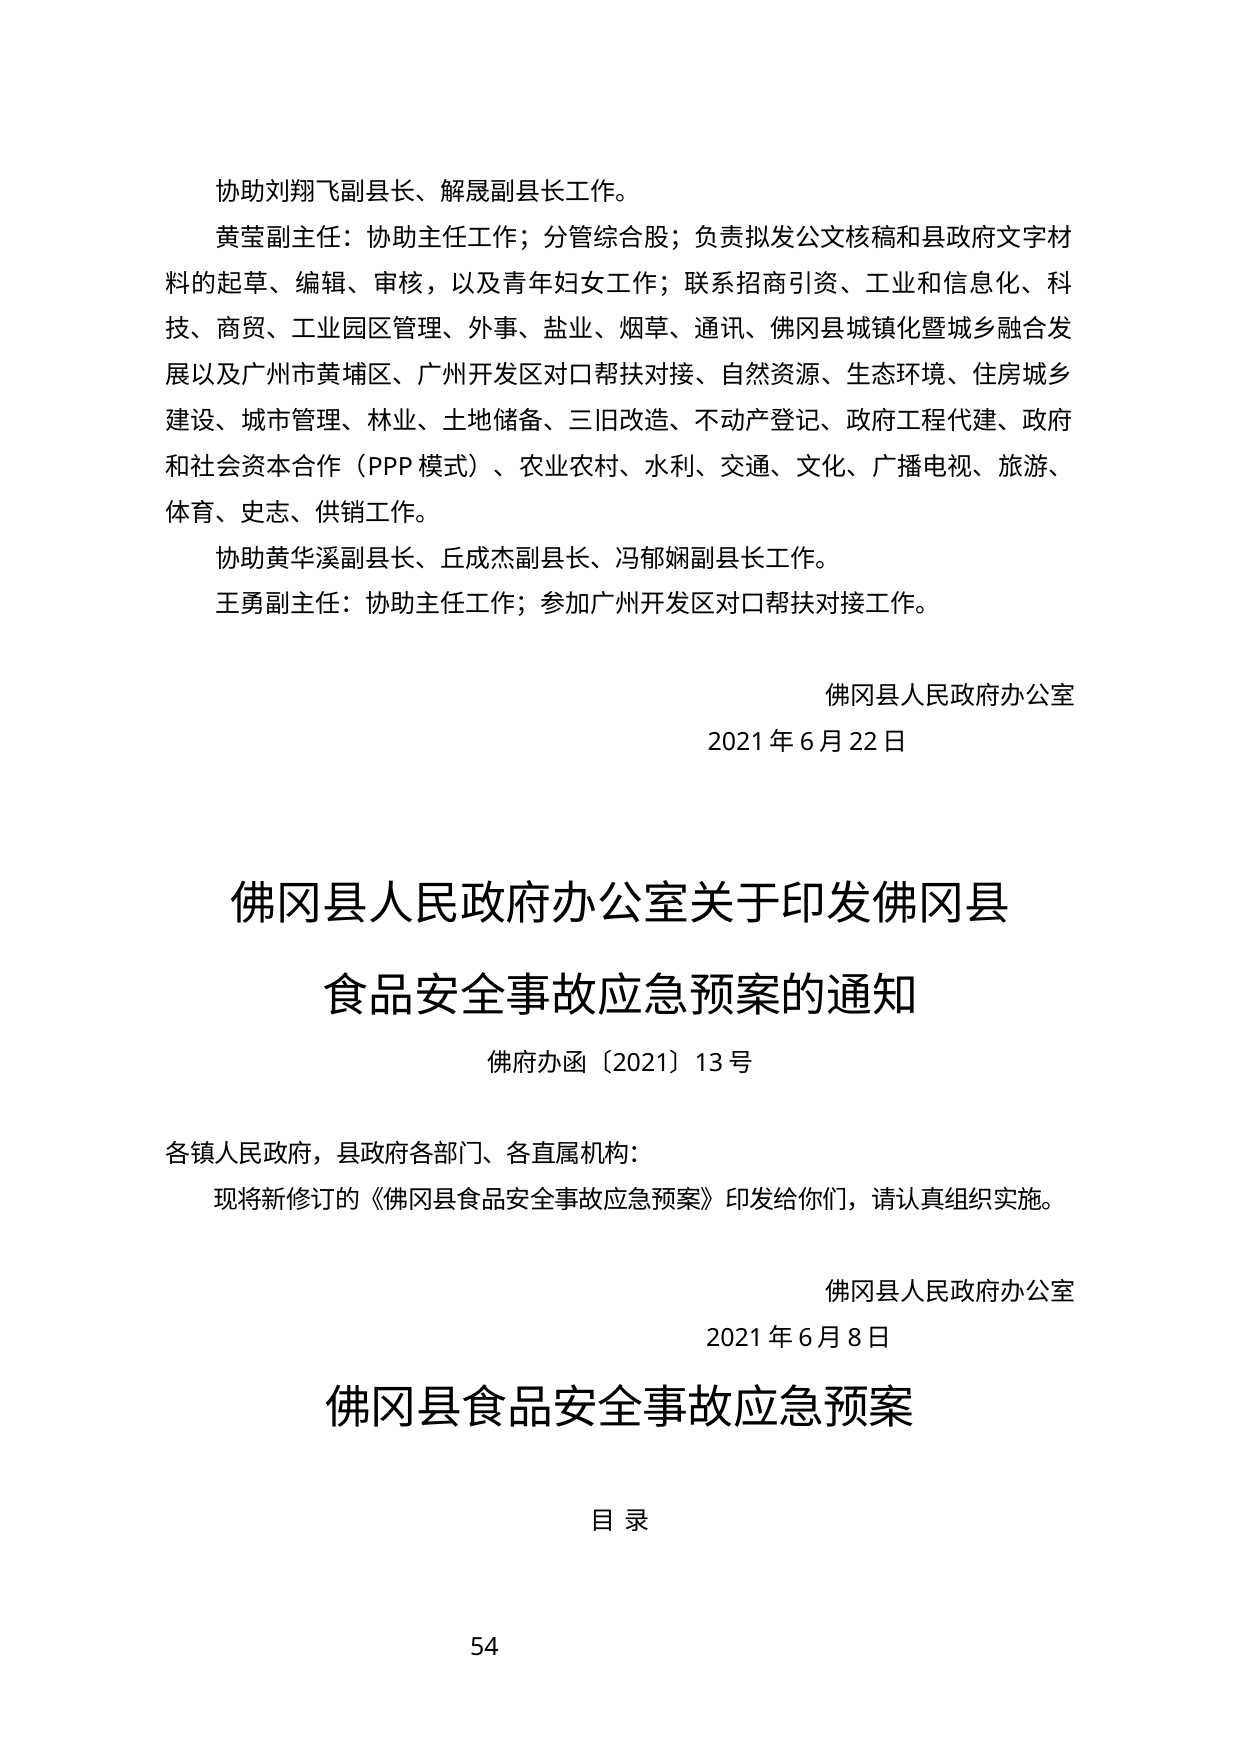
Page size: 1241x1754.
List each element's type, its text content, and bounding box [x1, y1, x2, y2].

text 2021年6月8日 [165, 1312, 1075, 1358]
text 佛府办函〔2021〕13号 [165, 1037, 1075, 1083]
text 目 录 [165, 1496, 1075, 1542]
text 各镇人民政府，县政府各部门、各直属机构： [165, 1129, 1075, 1175]
text 食品安全事故应急预案的通知 [165, 946, 1075, 1037]
text 王勇副主任：协助主任工作；参加广州开发区对口帮扶对接工作。 [165, 579, 1075, 625]
text 佛冈县人民政府办公室 [165, 1267, 1075, 1312]
text 2021年6月22日 [165, 717, 1075, 762]
text 黄莹副主任：协助主任工作；分管综合股；负责拟发公文核稿和县政府文字材料的起草、编辑、审核，以及青年妇女工作；联系招商引资、工业和信息化、科技、商贸、工业园区管理、外事、盐业、烟草、通讯、佛冈县城镇化暨城乡融合发展以及广州市黄埔区、广州开发区对口帮扶对接、自然资源、生态环境、住房城乡建设、城市管理、林业、土地储备、三旧改造、不动产登记、政府工程代建、政府和社会资本合作（PPP模式）、农业农村、水利、交通、文化、广播电视、旅游、体育、史志、供销工作。 [165, 212, 1075, 533]
text 协助刘翔飞副县长、解晟副县长工作。 [165, 167, 1075, 212]
text 佛冈县食品安全事故应急预案 [165, 1358, 1075, 1450]
text 佛冈县人民政府办公室关于印发佛冈县 [165, 854, 1075, 946]
text 现将新修订的《佛冈县食品安全事故应急预案》印发给你们，请认真组织实施。 [165, 1175, 1075, 1221]
text 佛冈县人民政府办公室 [165, 671, 1075, 717]
text 协助黄华溪副县长、丘成杰副县长、冯郁娴副县长工作。 [165, 533, 1075, 579]
